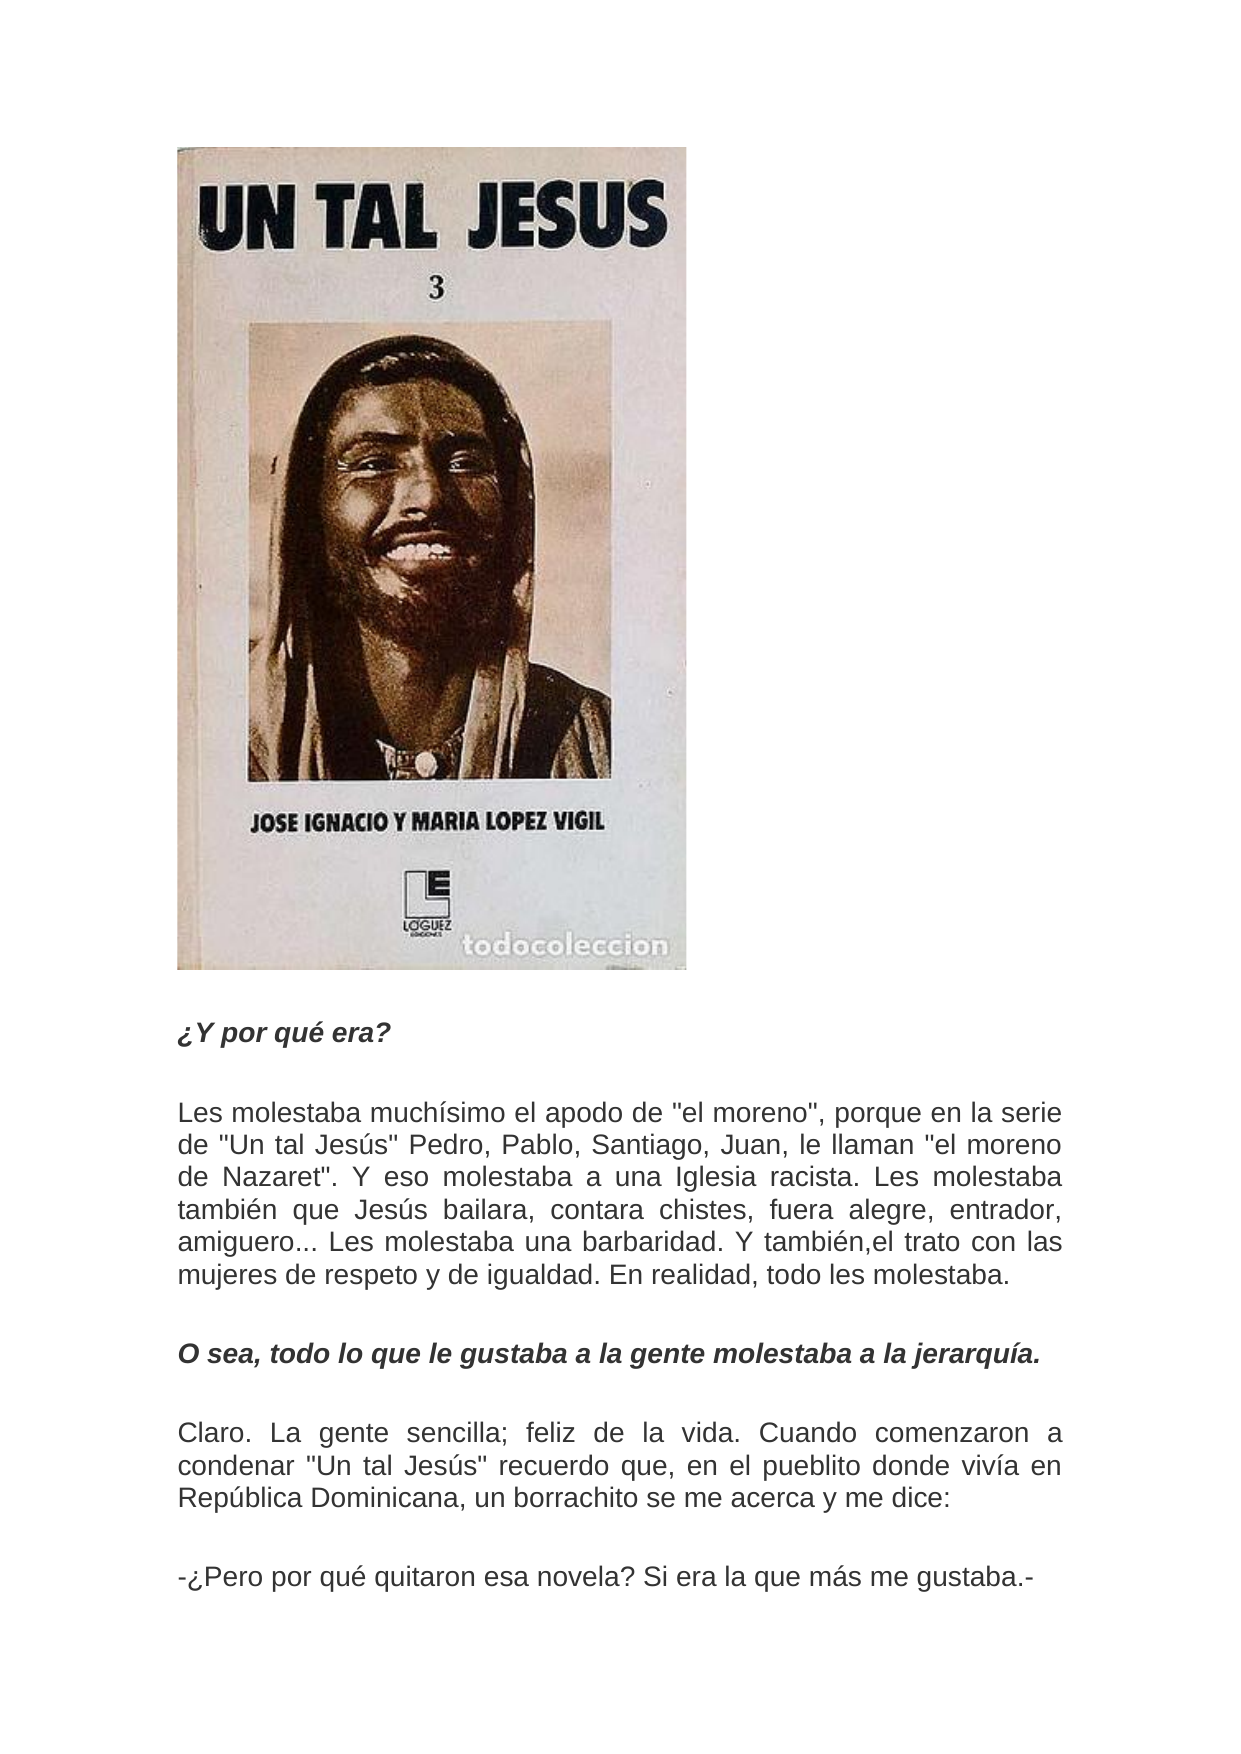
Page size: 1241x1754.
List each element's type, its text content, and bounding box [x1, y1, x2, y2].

text Claro. La gente sencilla; feliz de la vida. Cuando comenzaron a condenar "Un tal Jesús" recuerdo que, en el pueblito donde vivía en República Dominicana, un borrachito se me acerca y me dice: [177, 1416, 1063, 1513]
text Les molestaba muchísimo el apodo de "el moreno", porque en la serie de "Un tal Jesús" Pedro, Pablo, Santiago, Juan, le llaman "el moreno de Nazaret". Y eso molestaba a una Iglesia racista. Les molestaba también que Jesús bailara, contara chistes, fuera alegre, entrador, amiguero... Les molestaba una barbaridad. Y también,el trato con las mujeres de respeto y de igualdad. En realidad, todo les molestaba. [177, 1096, 1063, 1290]
picture [177, 147, 687, 970]
text ¿Y por qué era? [177, 1016, 1063, 1049]
text -¿Pero por qué quitaron esa novela? Si era la que más me gustaba.- [177, 1560, 1063, 1593]
text O sea, todo lo que le gustaba a la gente molestaba a la jerarquía. [177, 1337, 1063, 1369]
